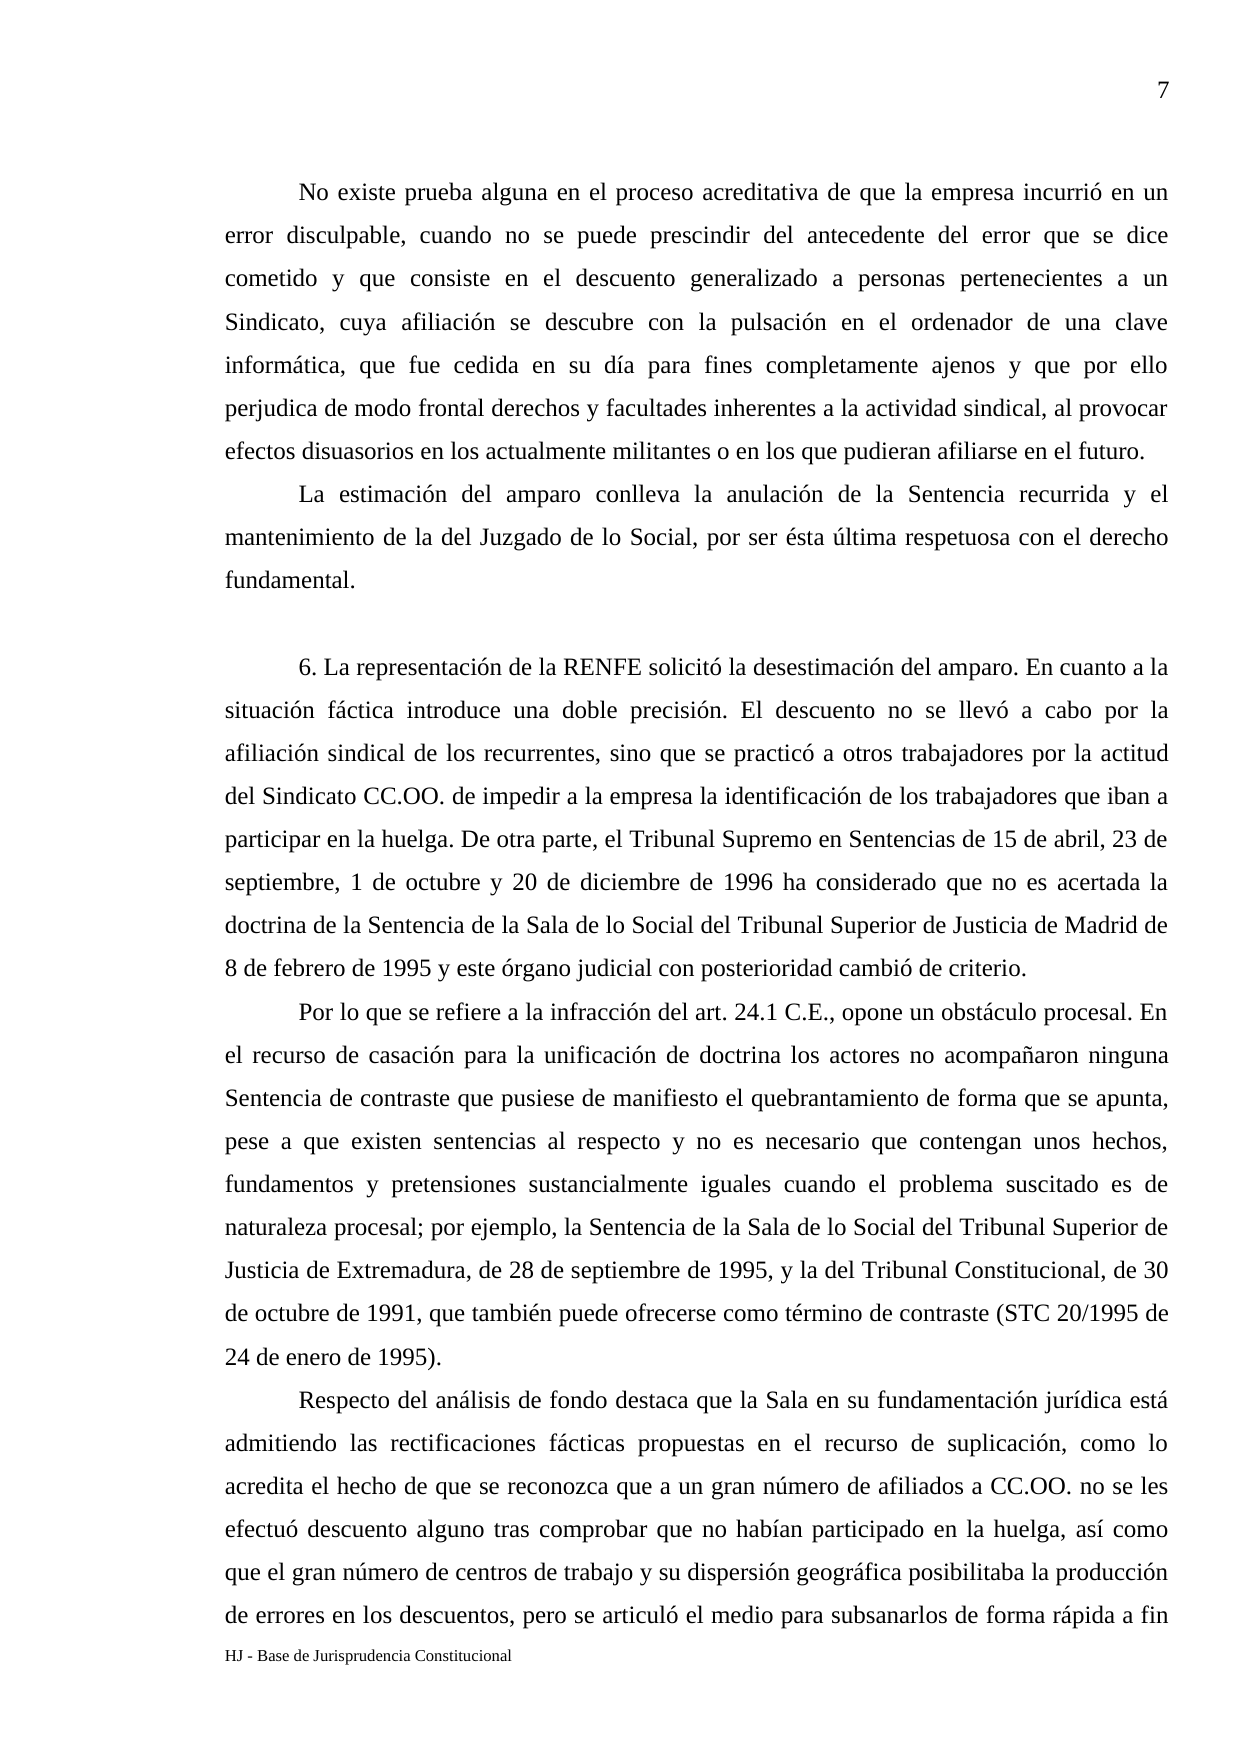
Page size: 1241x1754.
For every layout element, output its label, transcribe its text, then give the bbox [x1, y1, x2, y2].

text 6. La representación de la RENFE solicitó la desestimación del amparo. En cuanto a la situación fáctica introduce una doble precisión. El descuento no se llevó a cabo por la afiliación sindical de los recurrentes, sino que se practicó a otros trabajadores por la actitud del Sindicato CC.OO. de impedir a la empresa la identificación de los trabajadores que iban a participar en la huelga. De otra parte, el Tribunal Supremo en Sentencias de 15 de abril, 23 de septiembre, 1 de octubre y 20 de diciembre de 1996 ha considerado que no es acertada la doctrina de la Sentencia de la Sala de lo Social del Tribunal Superior de Justicia de Madrid de 8 de febrero de 1995 y este órgano judicial con posterioridad cambió de criterio. [224, 652, 1169, 982]
text Por lo que se refiere a la infracción del art. 24.1 C.E., opone un obstáculo procesal. En el recurso de casación para la unificación de doctrina los actores no acompañaron ninguna Sentencia de contraste que pusiese de manifiesto el quebrantamiento de forma que se apunta, pese a que existen sentencias al respecto y no es necesario que contengan unos hechos, fundamentos y pretensiones sustancialmente iguales cuando el problema suscitado es de naturaleza procesal; por ejemplo, la Sentencia de la Sala de lo Social del Tribunal Superior de Justicia de Extremadura, de 28 de septiembre de 1995, y la del Tribunal Constitucional, de 30 de octubre de 1991, que también puede ofrecerse como término de contraste (STC 20/1995 de 24 de enero de 1995). [224, 997, 1169, 1370]
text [224, 1385, 1169, 1629]
text No existe prueba alguna en el proceso acreditativa de que la empresa incurrió en un error disculpable, cuando no se puede prescindir del antecedente del error que se dice cometido y que consiste en el descuento generalizado a personas pertenecientes a un Sindicato, cuya afiliación se descubre con la pulsación en el ordenador de una clave informática, que fue cedida en su día para fines completamente ajenos y que por ello perjudica de modo frontal derechos y facultades inherentes a la actividad sindical, al provocar efectos disuasorios en los actualmente militantes o en los que pudieran afiliarse en el futuro. [224, 177, 1169, 465]
text La estimación del amparo conlleva la anulación de la Sentencia recurrida y el mantenimiento de la del Juzgado de lo Social, por ser ésta última respetuosa con el derecho fundamental. [224, 479, 1169, 594]
